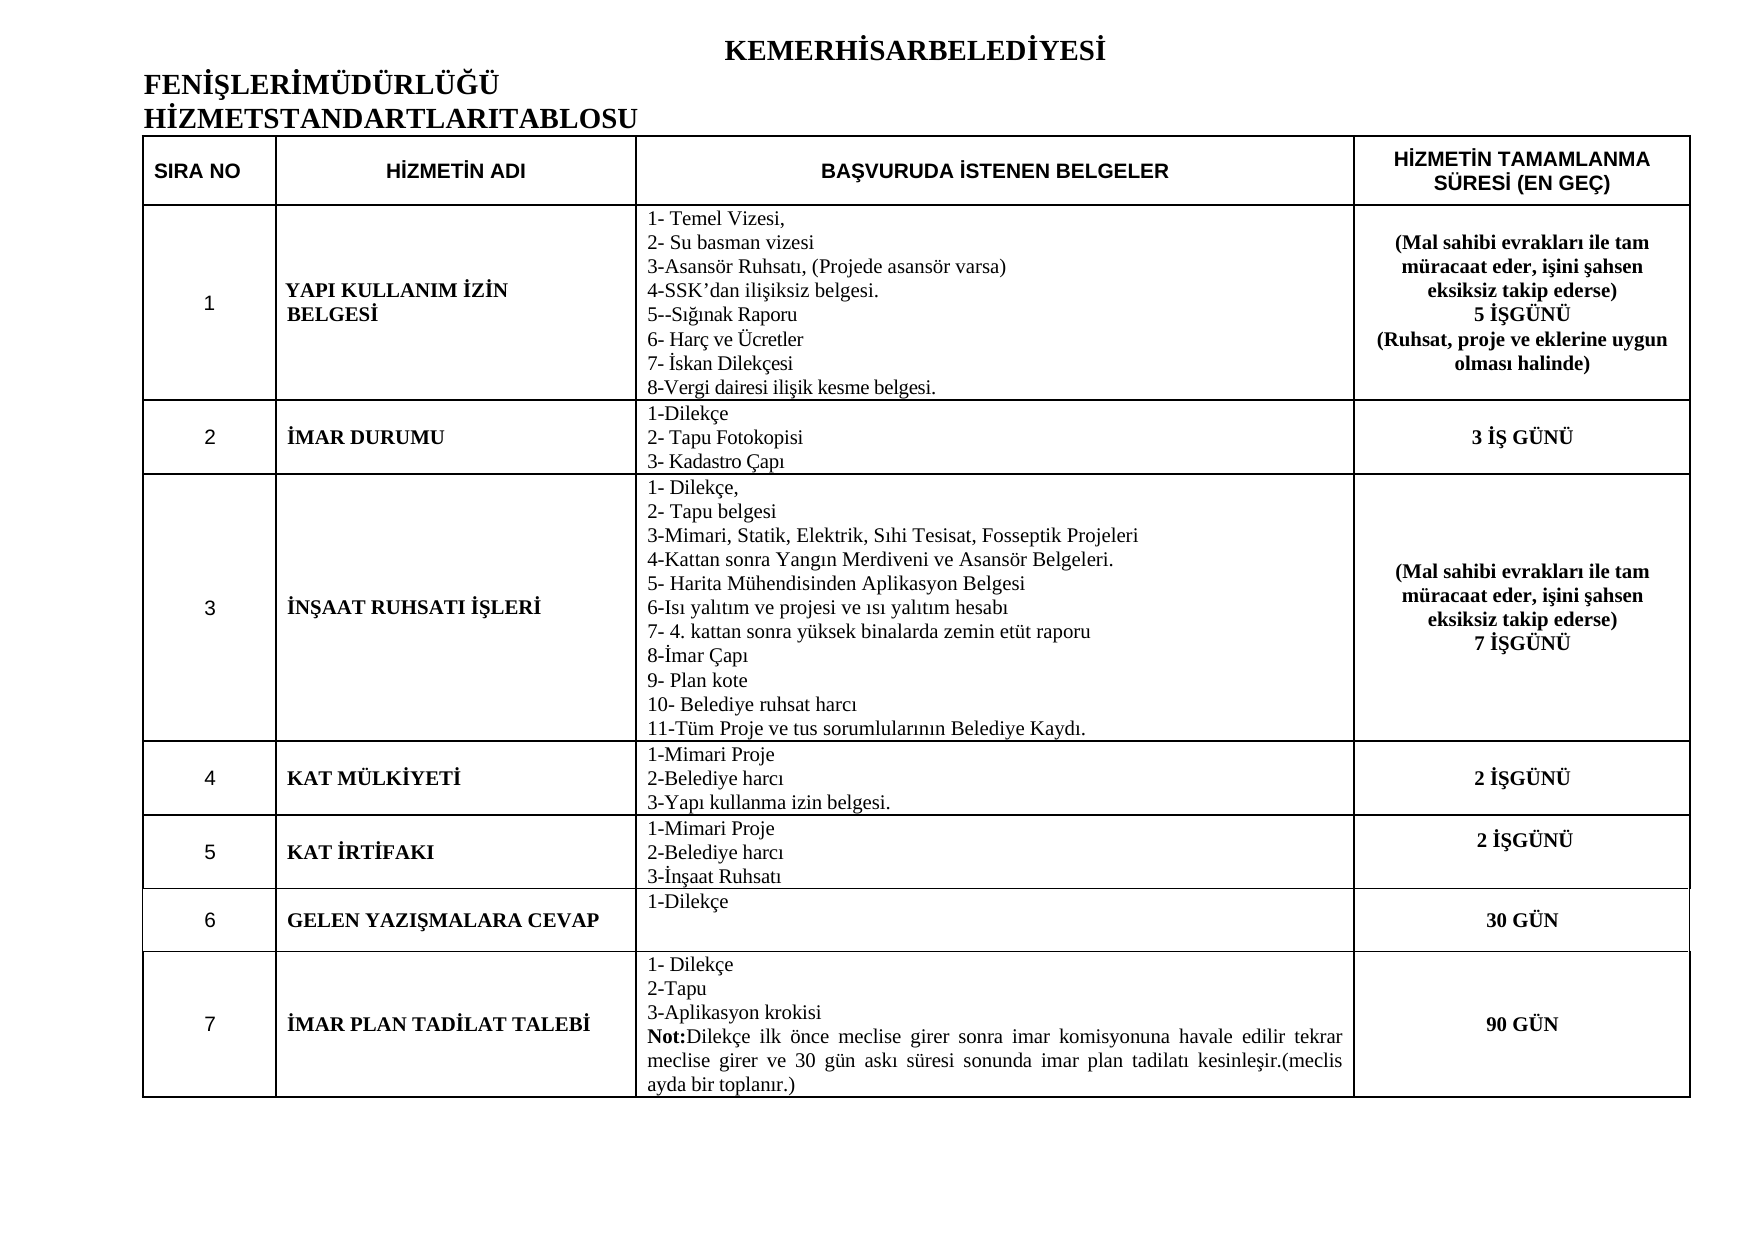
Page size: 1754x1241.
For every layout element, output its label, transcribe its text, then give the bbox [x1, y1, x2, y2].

table_cell 6 [143, 889, 275, 951]
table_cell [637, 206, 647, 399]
table_cell 90 GÜN [1355, 951, 1689, 1096]
table_cell 4 [144, 742, 275, 814]
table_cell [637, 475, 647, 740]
table_cell 1 [144, 206, 275, 399]
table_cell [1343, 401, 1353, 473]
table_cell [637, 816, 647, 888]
table_cell İMAR PLAN TADİLAT TALEBİ [277, 952, 635, 1096]
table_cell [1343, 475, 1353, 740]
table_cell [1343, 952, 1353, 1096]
table_cell 30 GÜN [1355, 888, 1689, 951]
table_header SIRA NO [144, 137, 275, 204]
table_cell (Mal sahibi evrakları ile tam müracaat eder, işini şahsen eksiksiz takip ederse) 7 İŞGÜNÜ [1355, 475, 1689, 740]
table_cell 3 İŞ GÜNÜ [1355, 401, 1689, 473]
table_cell YAPI KULLANIM İZİN BELGESİ [277, 206, 635, 399]
table_cell GELEN YAZIŞMALARA CEVAP [277, 889, 635, 951]
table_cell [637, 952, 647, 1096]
table_header BAŞVURUDA İSTENEN BELGELER [637, 137, 1353, 204]
table_cell KAT İRTİFAKI [277, 816, 635, 888]
text HİZMETSTANDARTLARITABLOSU [144, 101, 1177, 135]
table_header HİZMETİN TAMAMLANMA SÜRESİ (EN GEÇ) [1355, 137, 1689, 204]
table_cell 3 [144, 475, 275, 740]
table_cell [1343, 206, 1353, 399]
table_cell 7 [144, 952, 275, 1096]
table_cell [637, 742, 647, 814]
table_cell 2 [144, 401, 275, 473]
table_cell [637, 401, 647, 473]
table_cell 5 [144, 816, 275, 888]
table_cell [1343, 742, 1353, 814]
table_cell 2 İŞGÜNÜ [1355, 742, 1689, 814]
table_cell İNŞAAT RUHSATI İŞLERİ [277, 475, 635, 740]
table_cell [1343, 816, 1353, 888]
table_cell 1-Dilekçe [637, 889, 1353, 951]
text FENİŞLERİMÜDÜRLÜĞÜ [144, 67, 1177, 101]
table_cell (Mal sahibi evrakları ile tam müracaat eder, işini şahsen eksiksiz takip ederse) 5 İŞGÜNÜ (Ruhsat, proje ve eklerine uygun olması halinde) [1355, 206, 1689, 399]
table_header HİZMETİN ADI [277, 137, 635, 204]
table_cell İMAR DURUMU [277, 401, 635, 473]
text KEMERHİSARBELEDİYESİ [724, 33, 1132, 67]
table_cell KAT MÜLKİYETİ [277, 742, 635, 814]
table_cell 2 İŞGÜNÜ [1355, 816, 1689, 888]
